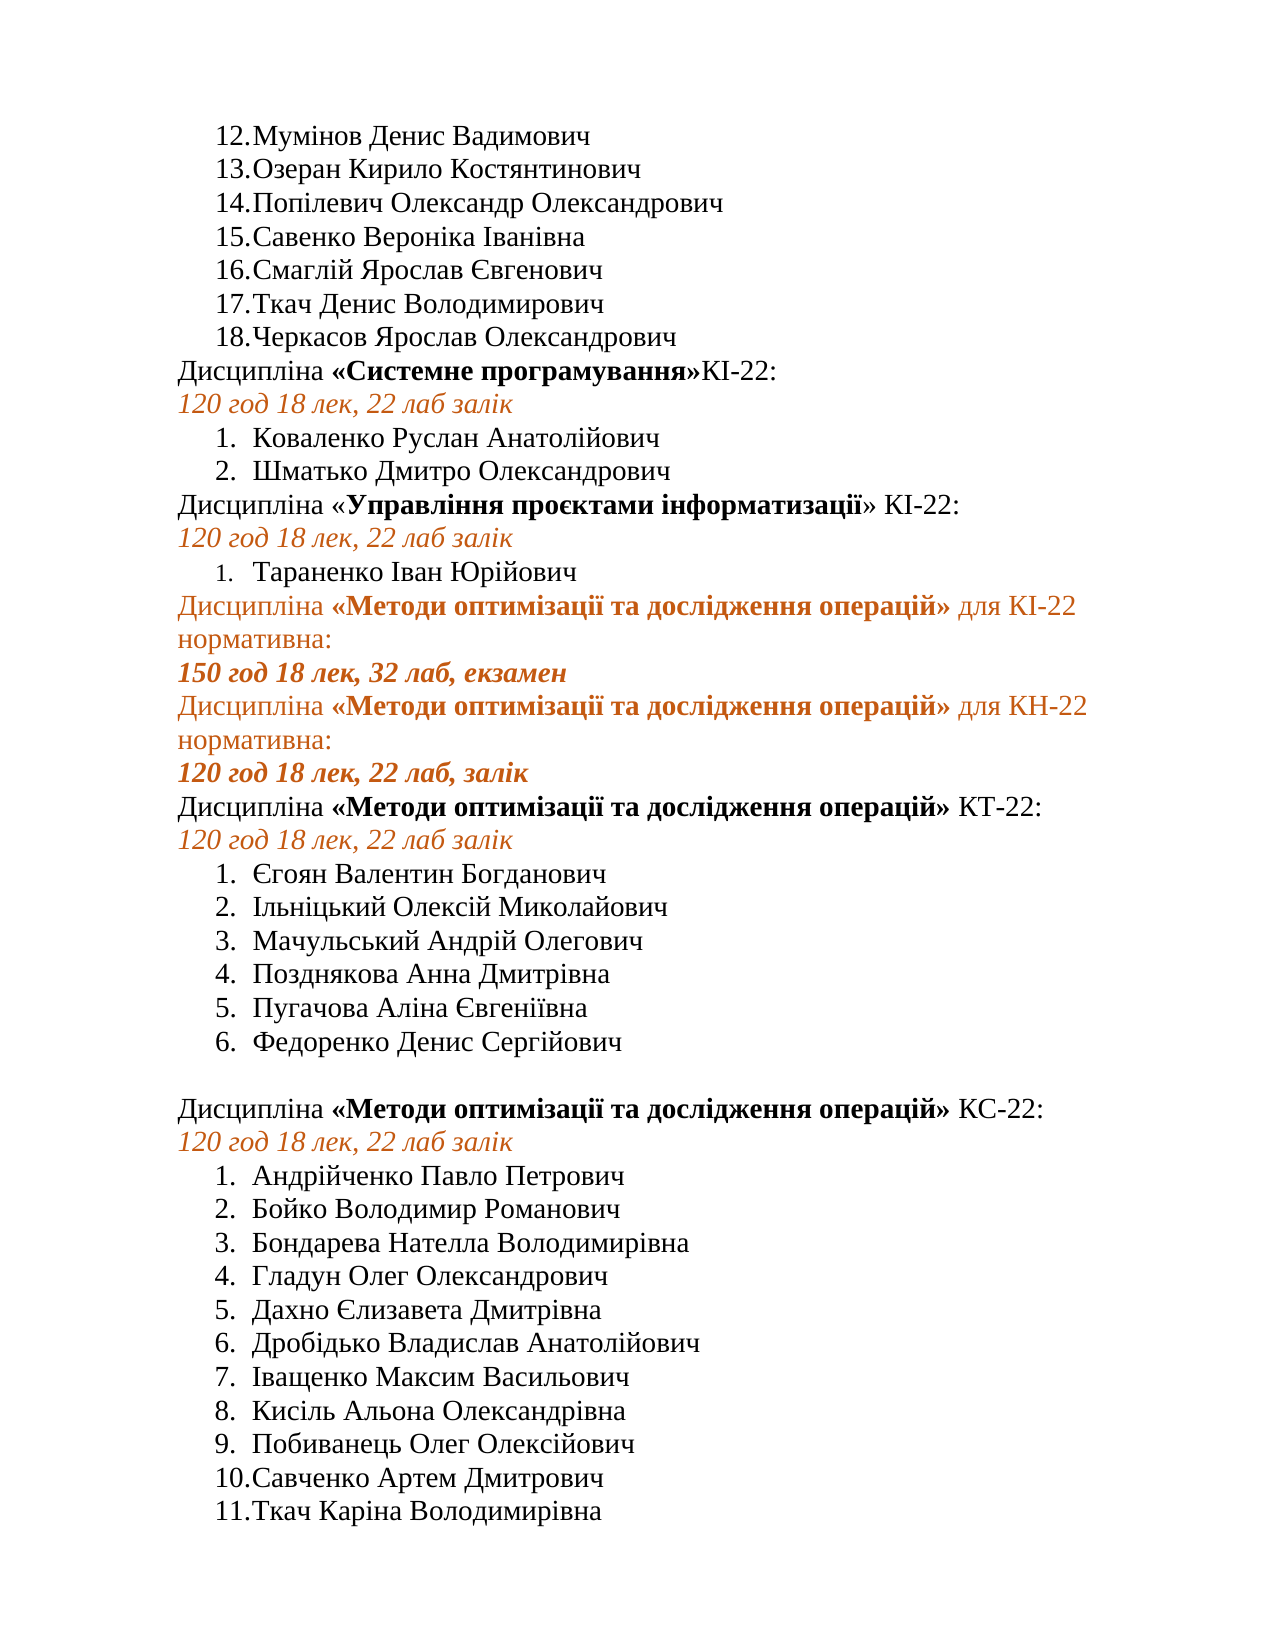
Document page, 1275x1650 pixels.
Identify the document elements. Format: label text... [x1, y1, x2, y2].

list Дахно Єлизавета Дмитрівна [214, 1292, 1186, 1326]
text 120 год 18 лек, 22 лаб залік [177, 521, 1186, 554]
list Коваленко Руслан Анатолійович [215, 420, 1186, 453]
list Ткач Денис Володимирович [215, 286, 1186, 319]
list Озеран Кирило Костянтинович [215, 152, 1186, 185]
text Дисципліна «Методи оптимізації та дослідження операцій» для КН-22 нормативна: [177, 688, 1186, 755]
list Єгоян Валентин Богданович [215, 856, 1186, 889]
list Кисіль Альона Олександрівна [214, 1393, 1186, 1426]
text Дисципліна «Методи оптимізації та дослідження операцій» КТ-22: [177, 789, 1186, 822]
list Гладун Олег Олександрович [214, 1258, 1186, 1292]
list Попілевич Олександр Олександрович [215, 185, 1186, 219]
text 120 год 18 лек, 22 лаб, залік [177, 755, 1186, 789]
list Смаглій Ярослав Євгенович [215, 252, 1186, 286]
list Черкасов Ярослав Олександрович [215, 319, 1186, 353]
list Дробідько Владислав Анатолійович [214, 1326, 1186, 1359]
list Іващенко Максим Васильович [214, 1359, 1186, 1393]
text Дисципліна «Методи оптимізації та дослідження операцій» КС-22: [177, 1091, 1186, 1124]
list Бондарева Нателла Володимирівна [214, 1225, 1186, 1258]
list Мумінов Денис Вадимович [215, 118, 1186, 152]
list Федоренко Денис Сергійович [215, 1024, 1186, 1057]
list Шматько Дмитро Олександрович [215, 453, 1186, 487]
text 120 год 18 лек, 22 лаб залік [177, 386, 1186, 420]
text Дисципліна «Методи оптимізації та дослідження операцій» для КІ-22 нормативна: [177, 588, 1186, 655]
text Дисципліна «Системне програмування»КІ-22: [177, 353, 1186, 386]
text 120 год 18 лек, 22 лаб залік [177, 822, 1186, 856]
text 150 год 18 лек, 32 лаб, екзамен [177, 655, 1186, 688]
list Бойко Володимир Романович [214, 1191, 1186, 1225]
list Пугачова Аліна Євгеніївна [215, 990, 1186, 1024]
list Мачульський Андрій Олегович [215, 923, 1186, 957]
list Ткач Каріна Володимирівна [214, 1493, 1186, 1527]
list Савченко Артем Дмитрович [214, 1460, 1186, 1493]
list Савенко Вероніка Іванівна [215, 219, 1186, 252]
list Андрійченко Павло Петрович [214, 1158, 1186, 1191]
list Позднякова Анна Дмитрівна [215, 957, 1186, 990]
list Тараненко Іван Юрійович [215, 554, 1186, 588]
list Побиванець Олег Олексійович [214, 1426, 1186, 1460]
text Дисципліна «Управління проєктами інформатизації» КІ-22: [177, 487, 1186, 521]
list Ільніцький Олексій Миколайович [215, 889, 1186, 923]
text 120 год 18 лек, 22 лаб залік [177, 1124, 1186, 1158]
